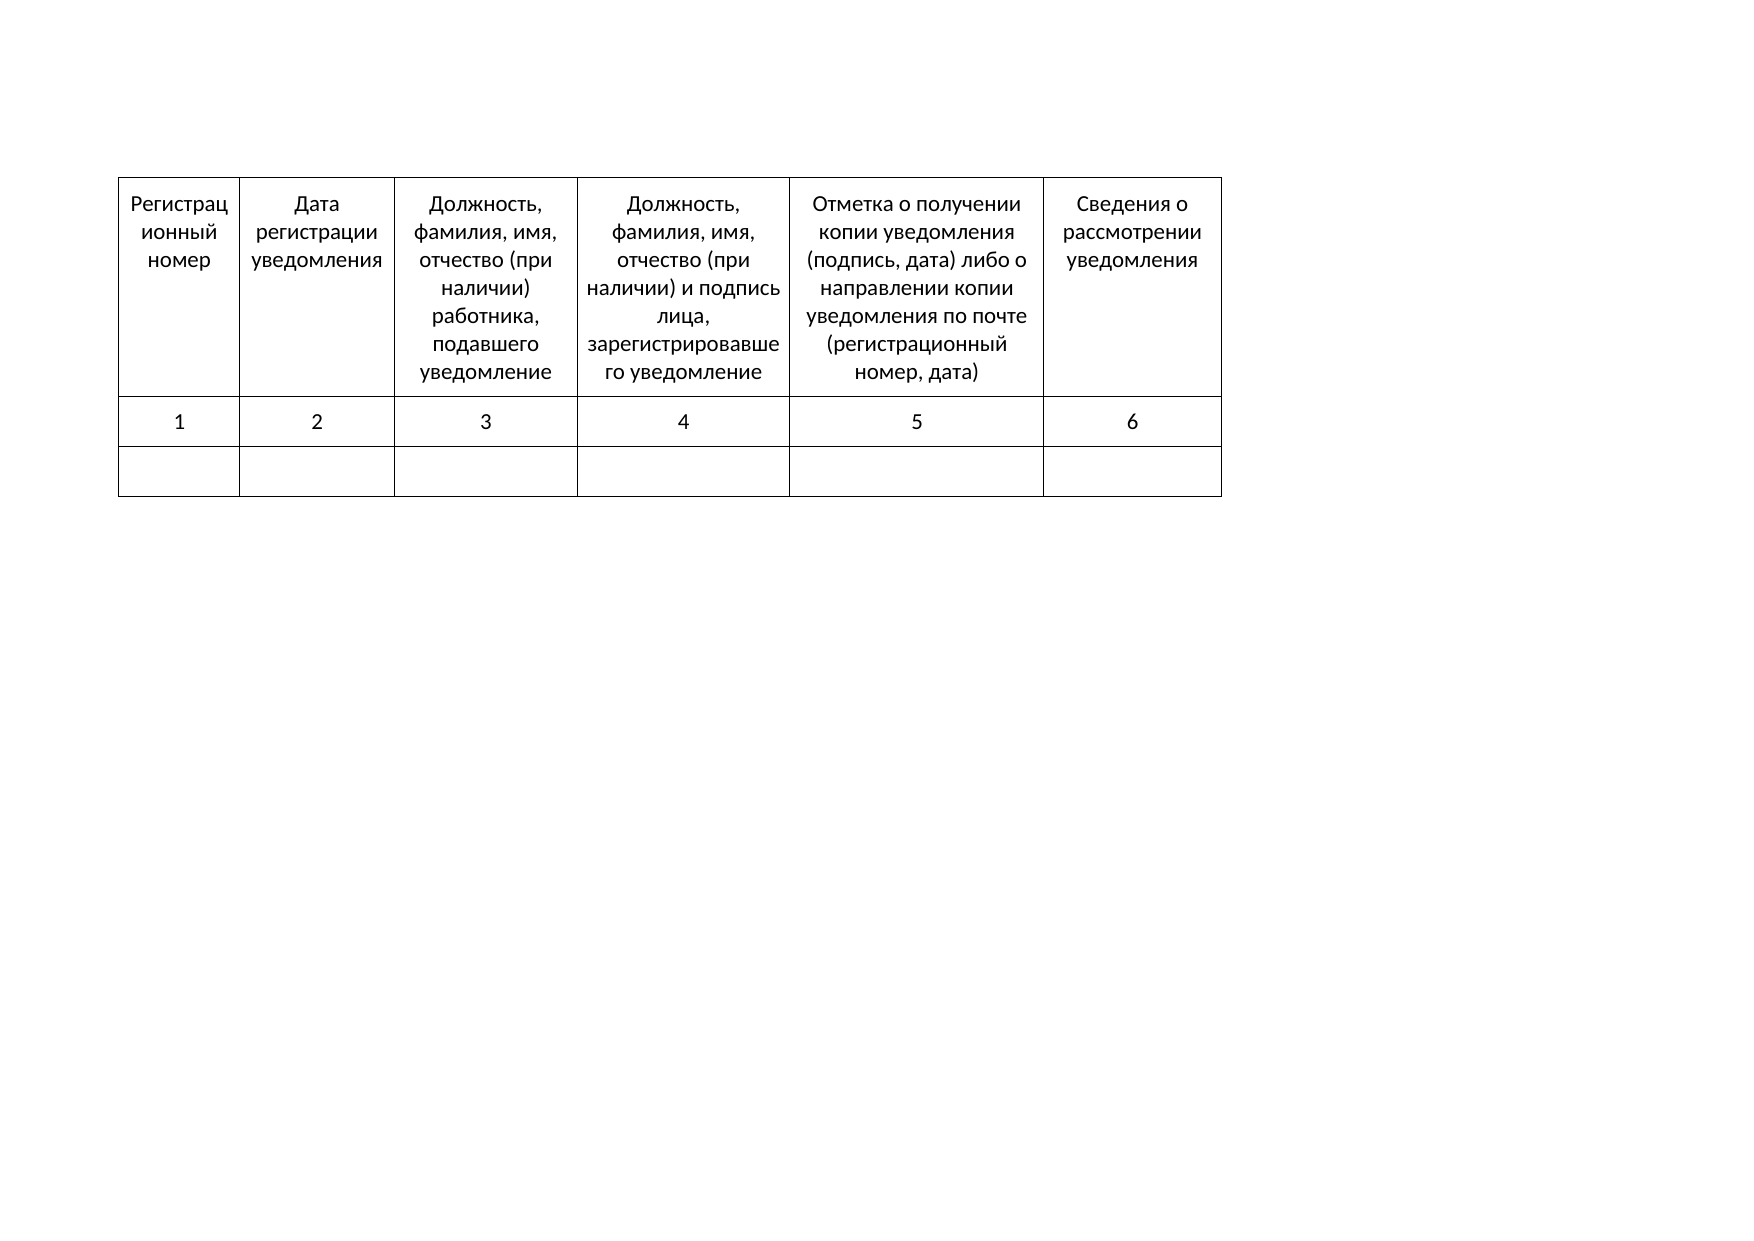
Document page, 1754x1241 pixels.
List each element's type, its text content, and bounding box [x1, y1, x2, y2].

table_header Регистрационный номер [119, 178, 239, 396]
table_cell 3 [395, 397, 577, 446]
table_cell [578, 447, 789, 496]
table_cell [240, 447, 394, 496]
table_cell [395, 447, 577, 496]
table_cell [790, 447, 1043, 496]
table_header Сведения о рассмотрении уведомления [1044, 178, 1221, 396]
table_cell 5 [790, 397, 1043, 446]
table_header Дата регистрации уведомления [240, 178, 394, 396]
table_cell 4 [578, 397, 789, 446]
table_header Должность, фамилия, имя, отчество (при наличии) и подпись лица, зарегистрировавшего уведомление [578, 178, 789, 396]
table_cell 6 [1044, 397, 1221, 446]
table_header Отметка о получении копии уведомления (подпись, дата) либо о направлении копии уведомления по почте (регистрационный номер, дата) [790, 178, 1043, 396]
table_cell 2 [240, 397, 394, 446]
table_header Должность, фамилия, имя, отчество (при наличии) работника, подавшего уведомление [395, 178, 577, 396]
table_cell [119, 447, 239, 496]
table_cell 1 [119, 397, 239, 446]
table_cell [1044, 447, 1221, 496]
